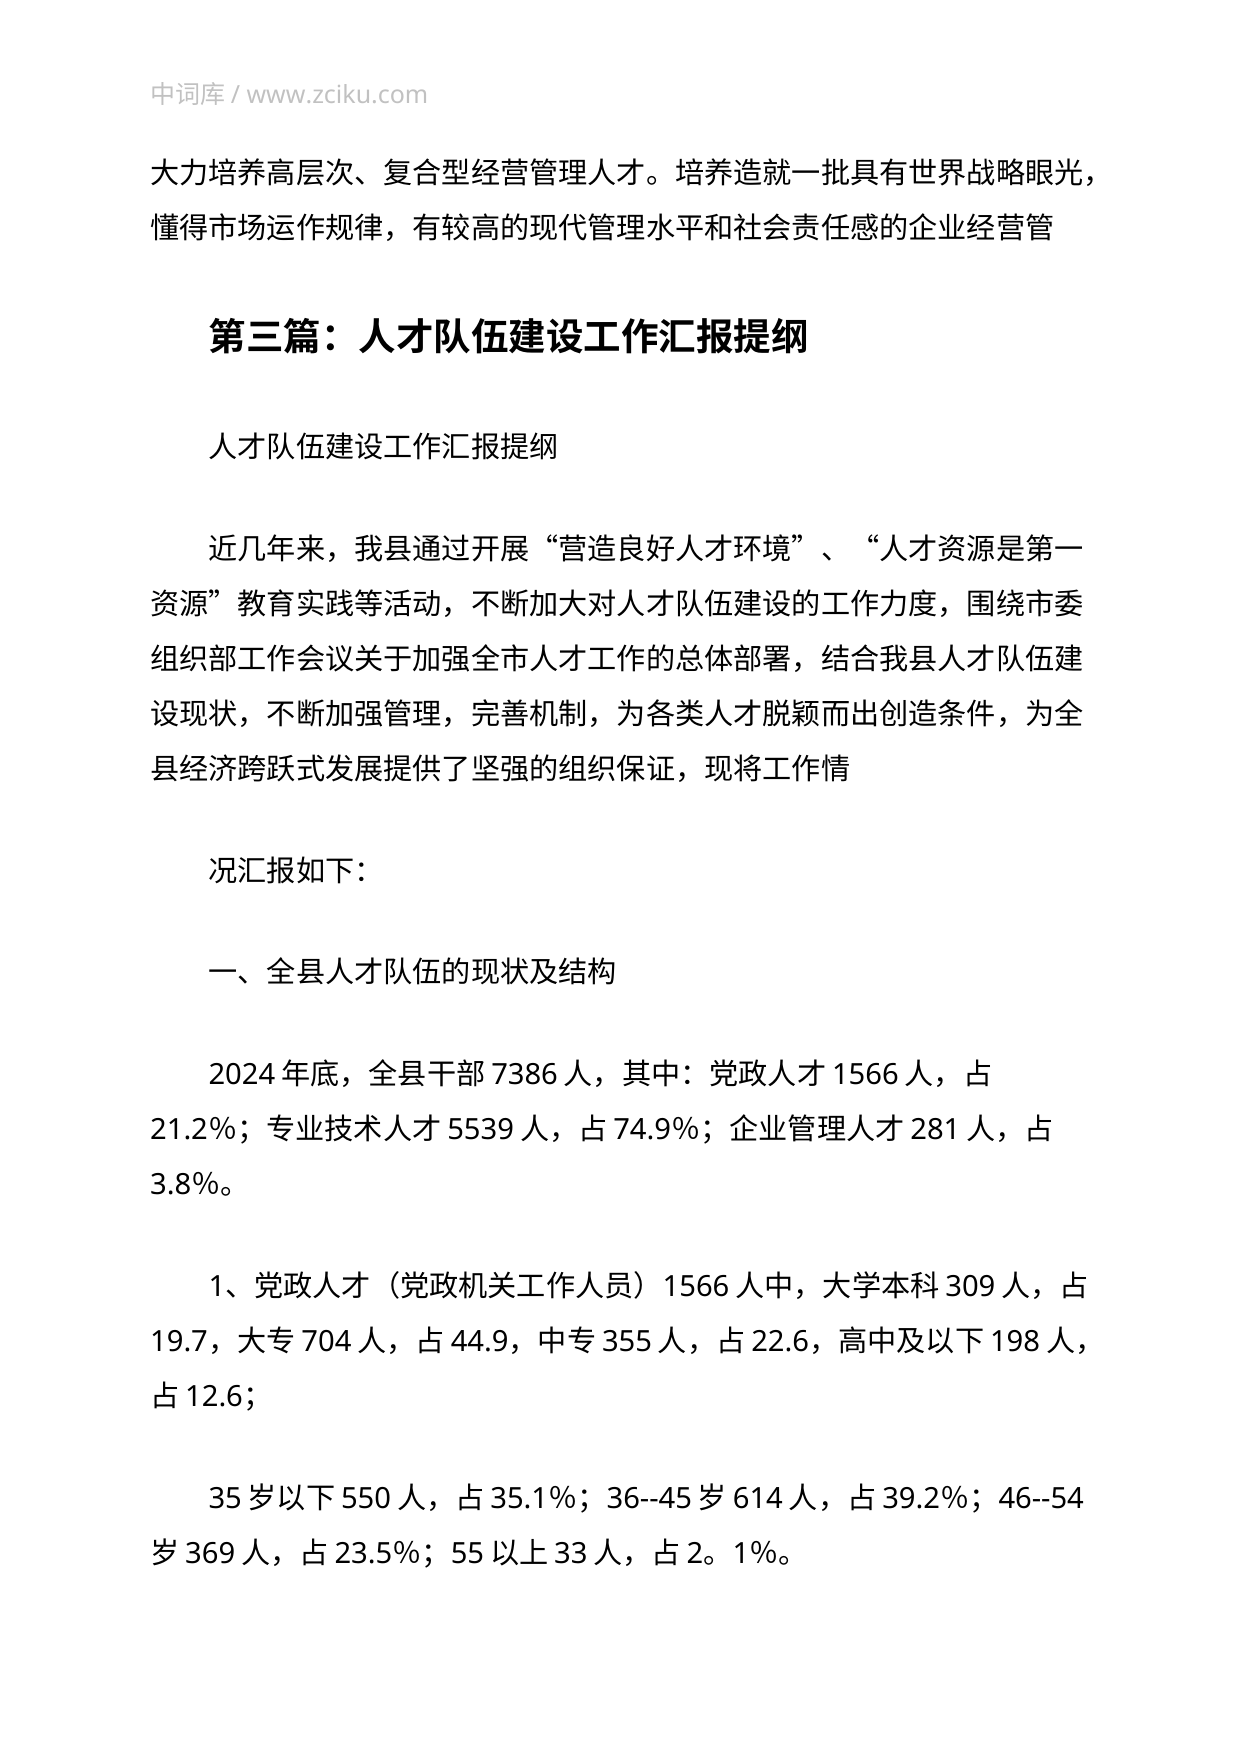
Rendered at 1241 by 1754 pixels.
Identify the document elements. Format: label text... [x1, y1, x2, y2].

text 第三篇：人才队伍建设工作汇报提纲 [150, 307, 1090, 361]
text 35岁以下550人，占35.1％；36--45岁614人，占39.2％；46--54岁369人，占23.5％；55以上33人，占2。1％。 [150, 1475, 1090, 1572]
text 1、党政人才（党政机关工作人员）1566人中，大学本科309人，占19.7，大专704人，占44.9，中专355人，占22.6，高中及以下198人，占12.6； [150, 1263, 1090, 1415]
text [150, 150, 1090, 247]
text 人才队伍建设工作汇报提纲 [150, 424, 1090, 466]
text 2024年底，全县干部7386人，其中：党政人才1566人，占21.2％；专业技术人才5539人，占74.9％；企业管理人才281人，占3.8％。 [150, 1051, 1090, 1203]
text 一、全县人才队伍的现状及结构 [150, 949, 1090, 991]
text 近几年来，我县通过开展“营造良好人才环境”、“人才资源是第一资源”教育实践等活动，不断加大对人才队伍建设的工作力度，围绕市委组织部工作会议关于加强全市人才工作的总体部署，结合我县人才队伍建设现状，不断加强管理，完善机制，为各类人才脱颖而出创造条件，为全县经济跨跃式发展提供了坚强的组织保证，现将工作情 [150, 526, 1090, 788]
text 况汇报如下： [150, 847, 1090, 889]
